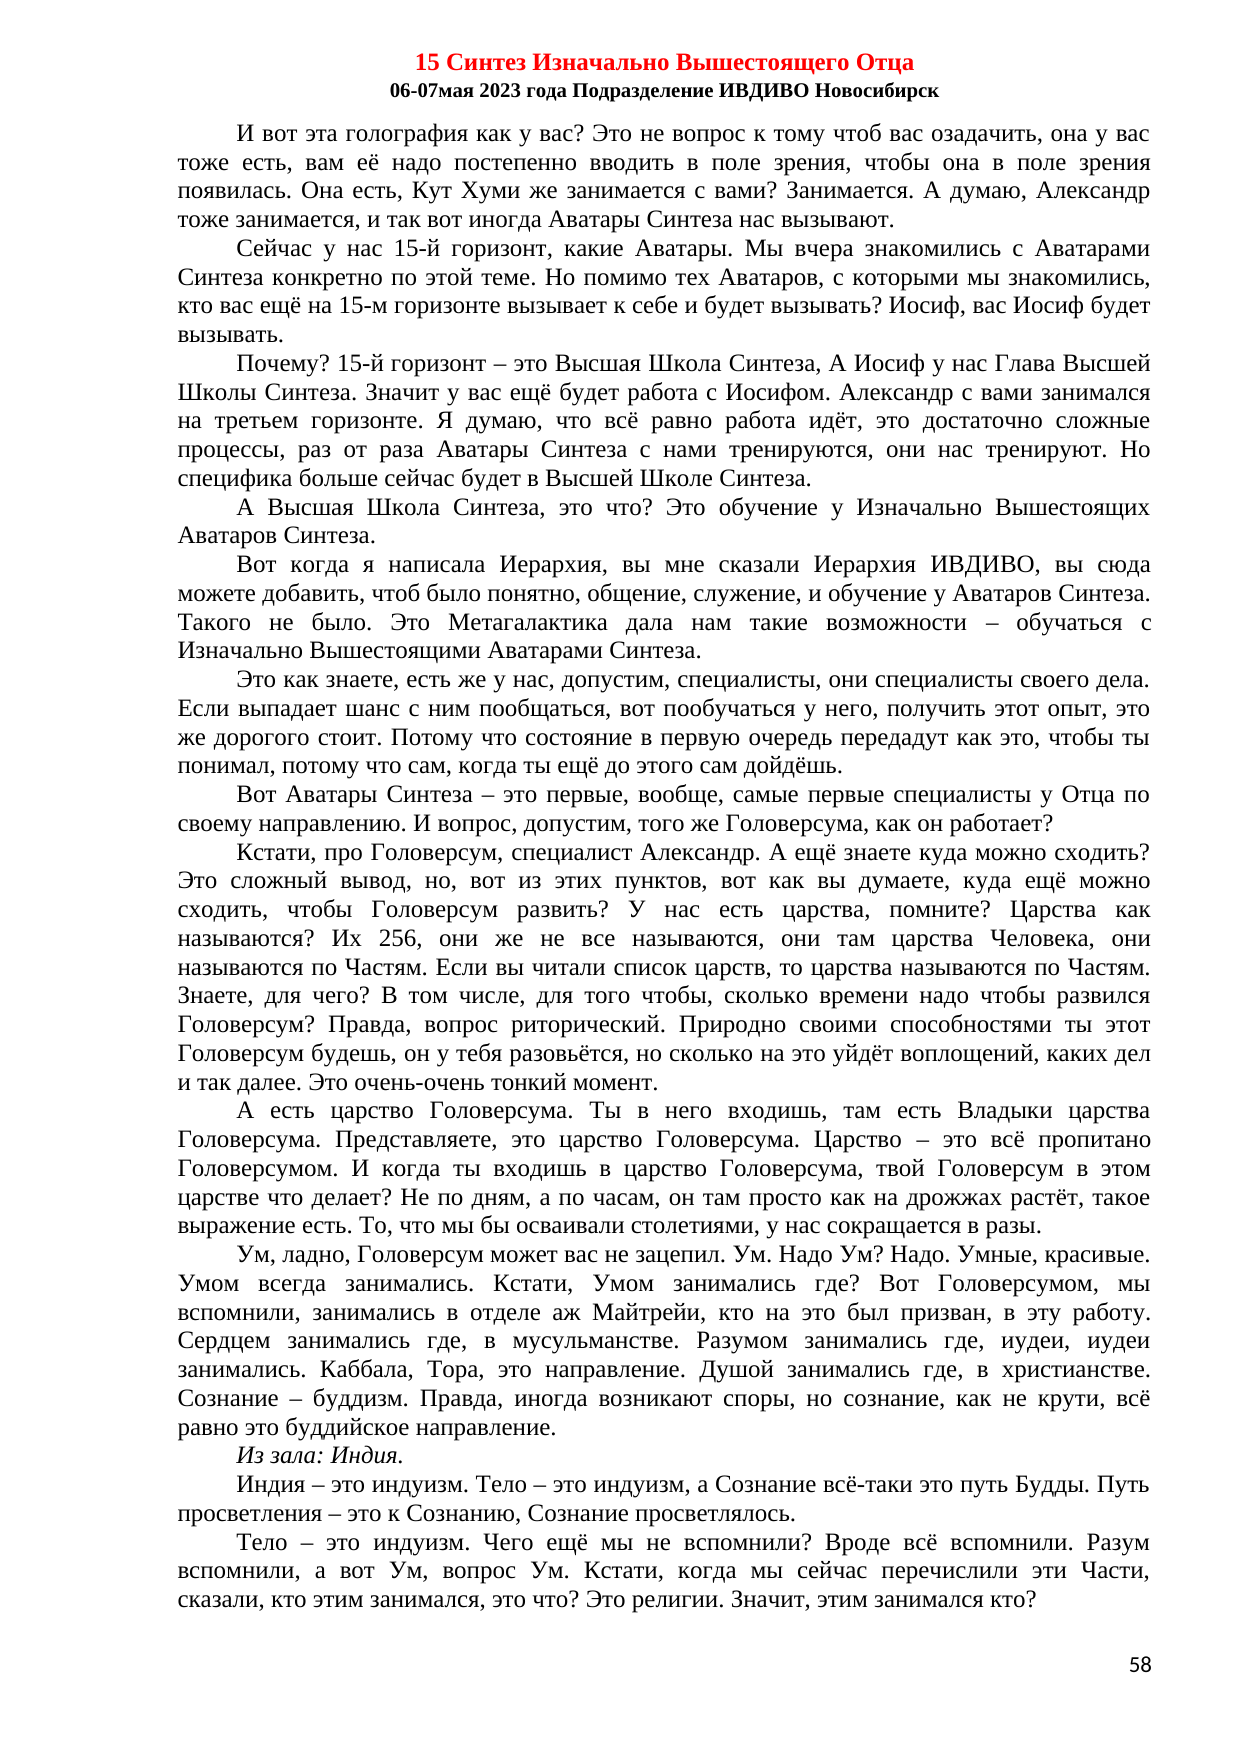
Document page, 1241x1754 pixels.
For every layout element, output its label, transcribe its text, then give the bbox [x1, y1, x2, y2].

text Из зала: Индия. [177, 1441, 1152, 1469]
text Сейчас у нас 15-й горизонт, какие Аватары. Мы вчера знакомились с Аватарами Синтеза конкретно по этой теме. Но помимо тех Аватаров, с которыми мы знакомились, кто вас ещё на 15-м горизонте вызывает к себе и будет вызывать? Иосиф, вас Иосиф будет вызывать. [177, 233, 1152, 348]
text А Высшая Школа Синтеза, это что? Это обучение у Изначально Вышестоящих Аватаров Синтеза. [177, 492, 1152, 549]
text Ум, ладно, Головерсум может вас не зацепил. Ум. Надо Ум? Надо. Умные, красивые. Умом всегда занимались. Кстати, Умом занимались где? Вот Головерсумом, мы вспомнили, занимались в отделе аж Майтрейи, кто на это был призван, в эту работу. Сердцем занимались где, в мусульманстве. Разумом занимались где, иудеи, иудеи занимались. Каббала, Тора, это направление. Душой занимались где, в христианстве. Сознание – буддизм. Правда, иногда возникают споры, но сознание, как не крути, всё равно это буддийское направление. [177, 1239, 1152, 1441]
text Тело – это индуизм. Чего ещё мы не вспомнили? Вроде всё вспомнили. Разум вспомнили, а вот Ум, вопрос Ум. Кстати, когда мы сейчас перечислили эти Части, сказали, кто этим занимался, это что? Это религии. Значит, этим занимался кто? [177, 1527, 1152, 1613]
text Почему? 15-й горизонт – это Высшая Школа Синтеза, А Иосиф у нас Глава Высшей Школы Синтеза. Значит у вас ещё будет работа с Иосифом. Александр с вами занимался на третьем горизонте. Я думаю, что всё равно работа идёт, это достаточно сложные процессы, раз от раза Аватары Синтеза с нами тренируются, они нас тренируют. Но специфика больше сейчас будет в Высшей Школе Синтеза. [177, 348, 1152, 492]
text Кстати, про Головерсум, специалист Александр. А ещё знаете куда можно сходить? Это сложный вывод, но, вот из этих пунктов, вот как вы думаете, куда ещё можно сходить, чтобы Головерсум развить? У нас есть царства, помните? Царства как называются? Их 256, они же не все называются, они там царства Человека, они называются по Частям. Если вы читали список царств, то царства называются по Частям. Знаете, для чего? В том числе, для того чтобы, сколько времени надо чтобы развился Головерсум? Правда, вопрос риторический. Природно своими способностями ты этот Головерсум будешь, он у тебя разовьётся, но сколько на это уйдёт воплощений, каких дел и так далее. Это очень-очень тонкий момент. [177, 837, 1152, 1096]
text Это как знаете, есть же у нас, допустим, специалисты, они специалисты своего дела. Если выпадает шанс с ним пообщаться, вот пообучаться у него, получить этот опыт, это же дорогого стоит. Потому что состояние в первую очередь передадут как это, чтобы ты понимал, потому что сам, когда ты ещё до этого сам дойдёшь. [177, 664, 1152, 779]
text Индия – это индуизм. Тело – это индуизм, а Сознание всё-таки это путь Будды. Путь просветления – это к Сознанию, Сознание просветлялось. [177, 1469, 1152, 1527]
text А есть царство Головерсума. Ты в него входишь, там есть Владыки царства Головерсума. Представляете, это царство Головерсума. Царство – это всё пропитано Головерсумом. И когда ты входишь в царство Головерсума, твой Головерсум в этом царстве что делает? Не по дням, а по часам, он там просто как на дрожжах растёт, такое выражение есть. То, что мы бы осваивали столетиями, у нас сокращается в разы. [177, 1096, 1152, 1239]
text Вот когда я написала Иерархия, вы мне сказали Иерархия ИВДИВО, вы сюда можете добавить, чтоб было понятно, общение, служение, и обучение у Аватаров Синтеза. Такого не было. Это Метагалактика дала нам такие возможности – обучаться с Изначально Вышестоящими Аватарами Синтеза. [177, 549, 1152, 664]
text Вот Аватары Синтеза – это первые, вообще, самые первые специалисты у Отца по своему направлению. И вопрос, допустим, того же Головерсума, как он работает? [177, 779, 1152, 837]
text И вот эта голография как у вас? Это не вопрос к тому чтоб вас озадачить, она у вас тоже есть, вам её надо постепенно вводить в поле зрения, чтобы она в поле зрения появилась. Она есть, Кут Хуми же занимается с вами? Занимается. А думаю, Александр тоже занимается, и так вот иногда Аватары Синтеза нас вызывают. [177, 118, 1152, 233]
